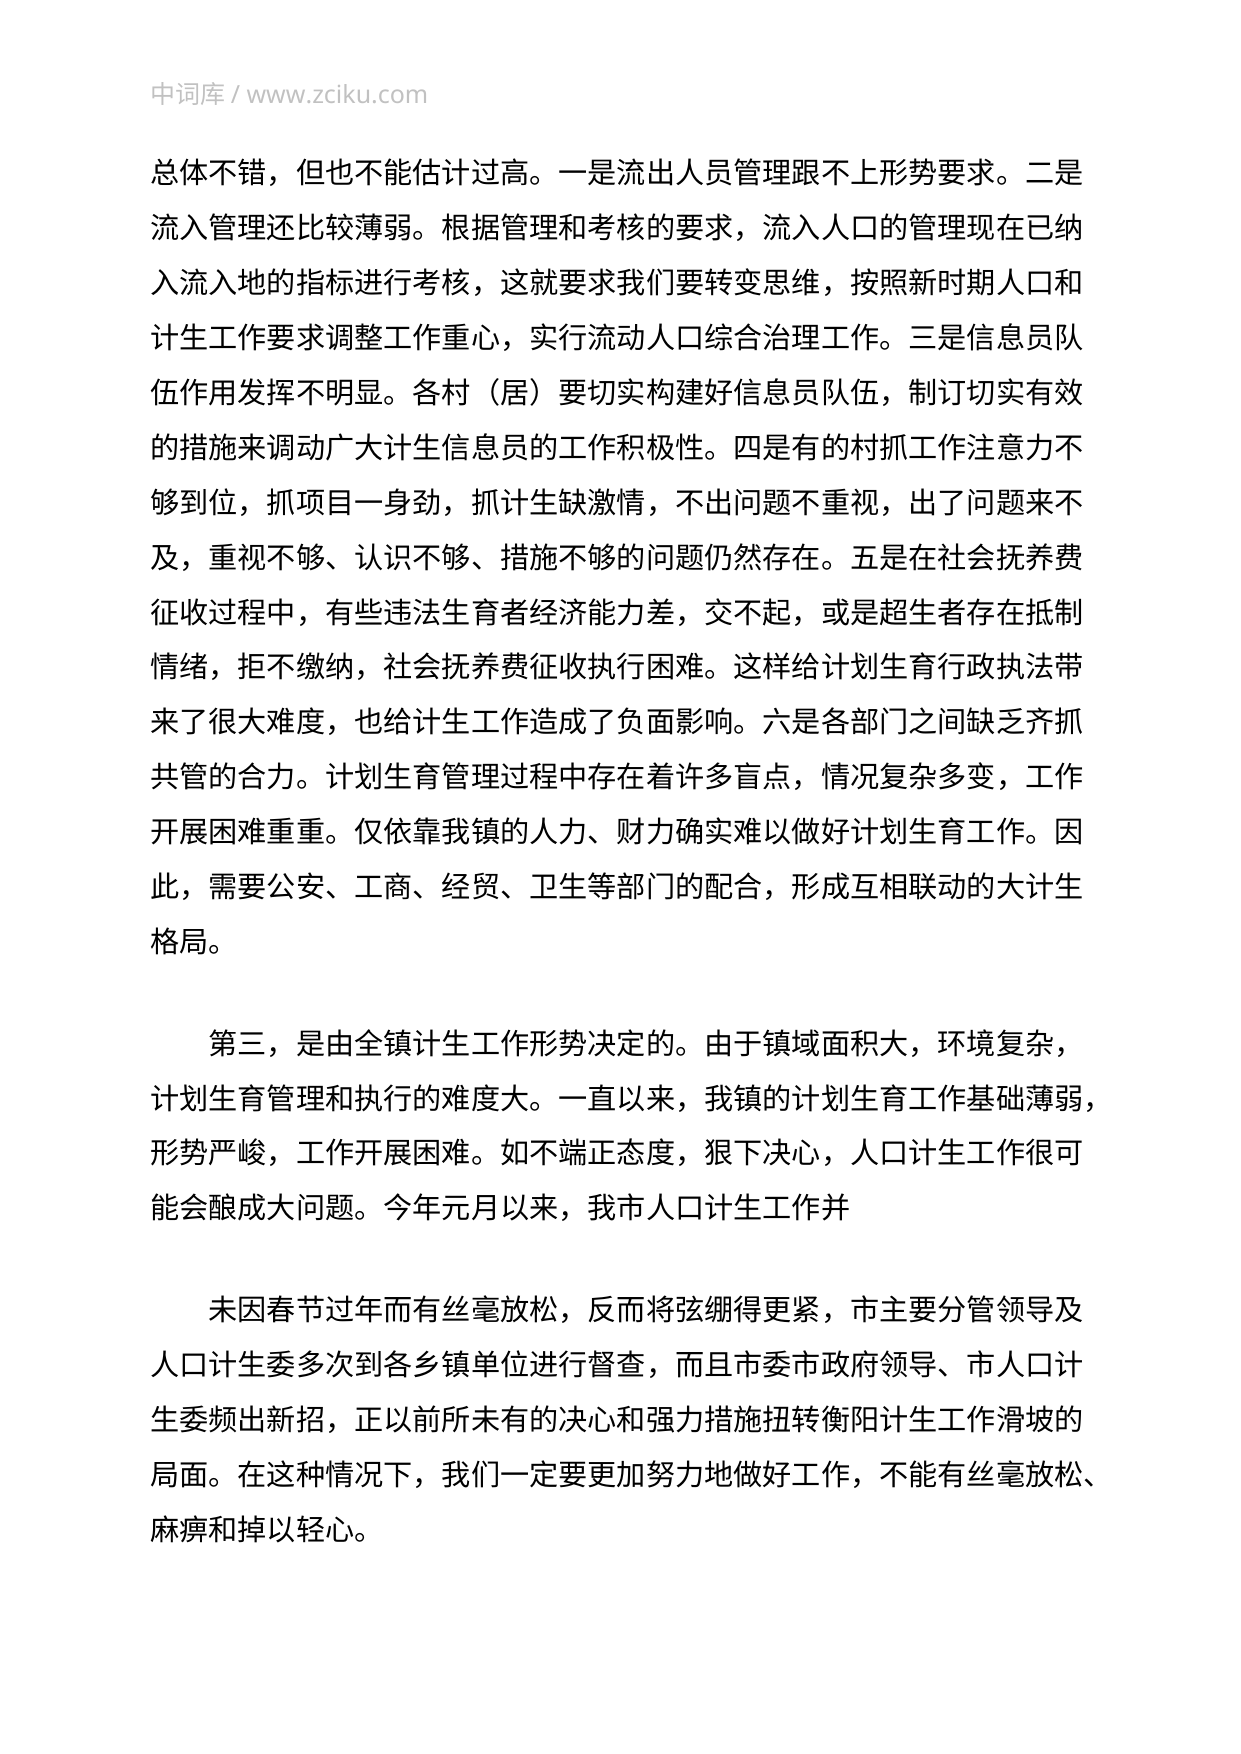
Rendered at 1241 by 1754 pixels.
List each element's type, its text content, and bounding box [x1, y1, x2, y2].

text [150, 150, 1090, 961]
text 未因春节过年而有丝毫放松，反而将弦绷得更紧，市主要分管领导及人口计生委多次到各乡镇单位进行督查，而且市委市政府领导、市人口计生委频出新招，正以前所未有的决心和强力措施扭转衡阳计生工作滑坡的局面。在这种情况下，我们一定要更加努力地做好工作，不能有丝毫放松、麻痹和掉以轻心。 [150, 1287, 1090, 1549]
text 第三，是由全镇计生工作形势决定的。由于镇域面积大，环境复杂，计划生育管理和执行的难度大。一直以来，我镇的计划生育工作基础薄弱，形势严峻，工作开展困难。如不端正态度，狠下决心，人口计生工作很可能会酿成大问题。今年元月以来，我市人口计生工作并 [150, 1020, 1090, 1227]
